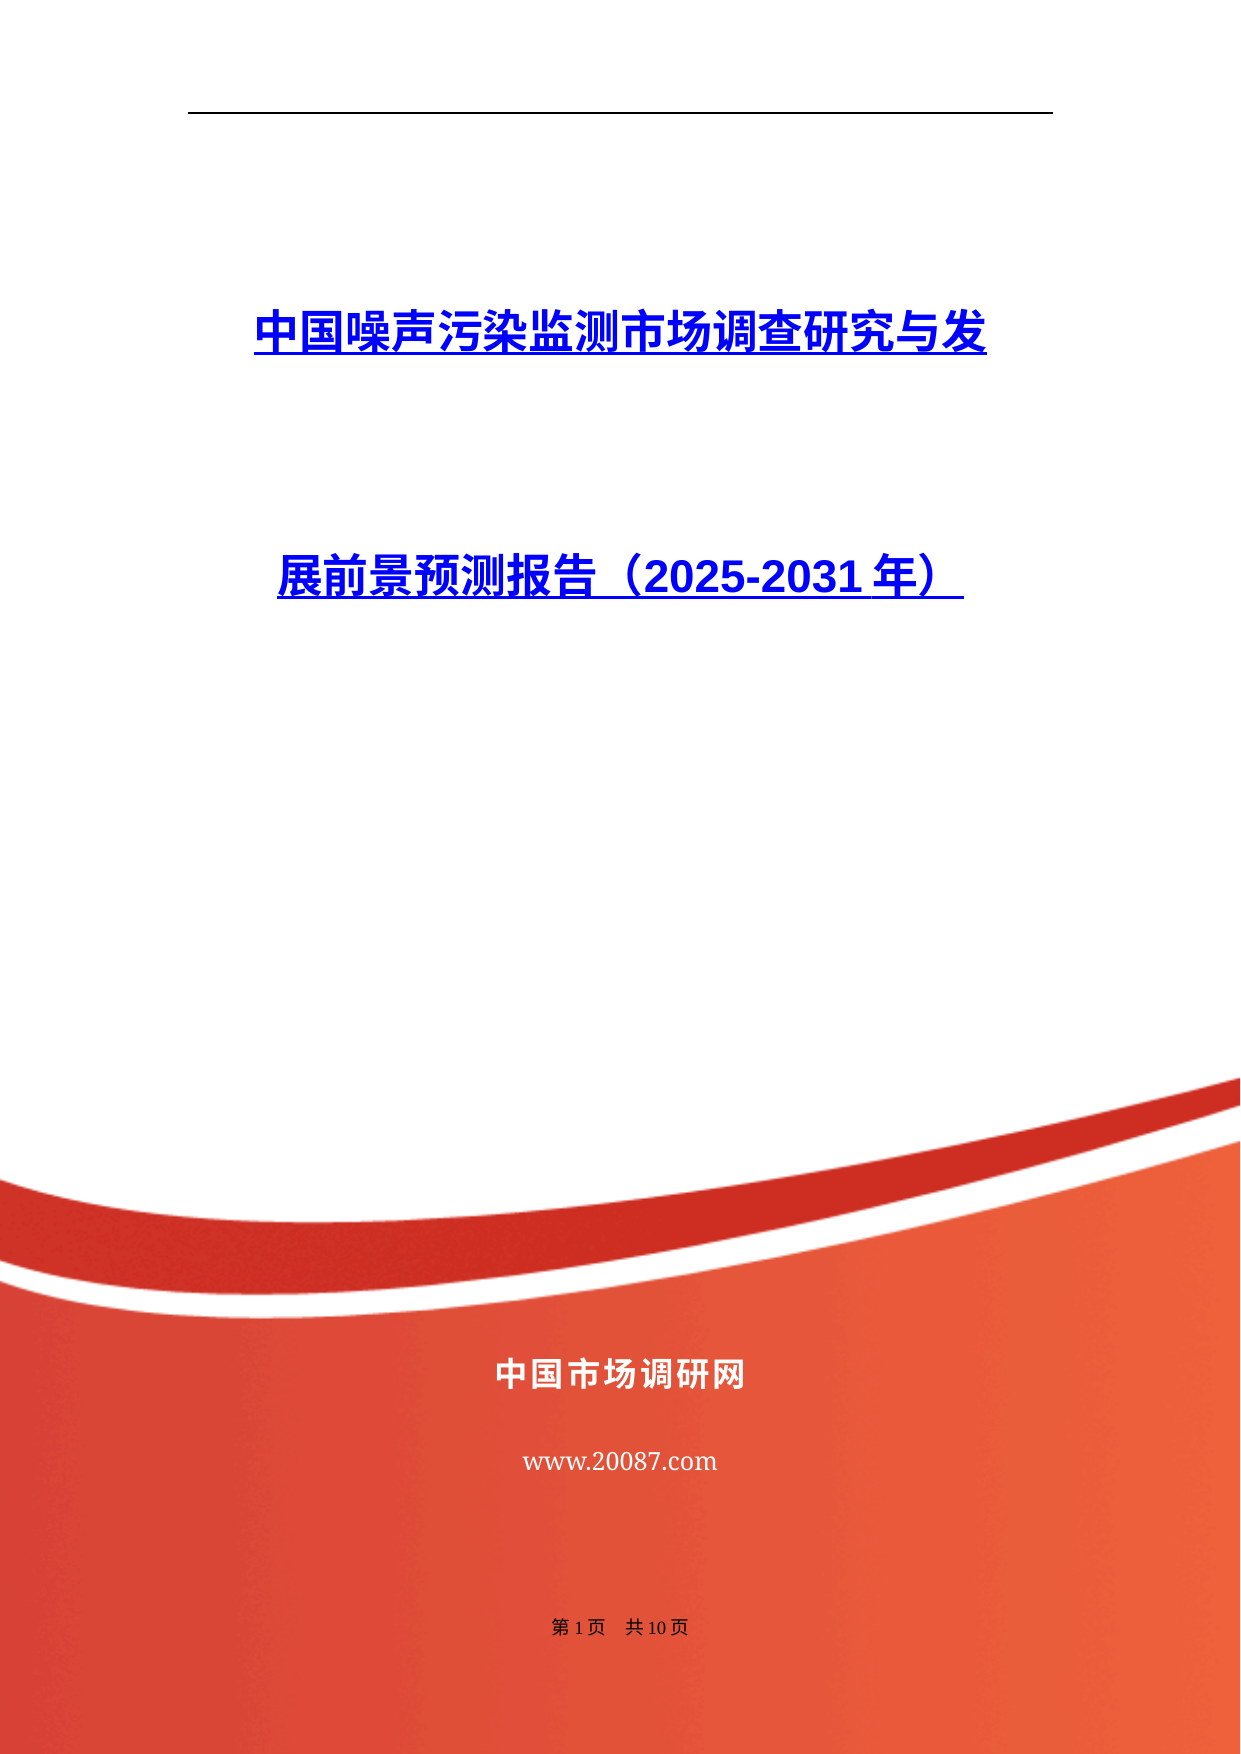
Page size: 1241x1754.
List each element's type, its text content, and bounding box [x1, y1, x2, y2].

picture [0, 1006, 1241, 1754]
text www.20087.com [187, 1428, 1053, 1493]
table_header 中国噪声污染监测市场调查研究与发展前景预测报告（2025-2031年） [188, 207, 1053, 773]
subtitle 中国市场调研网 [187, 1339, 1053, 1404]
